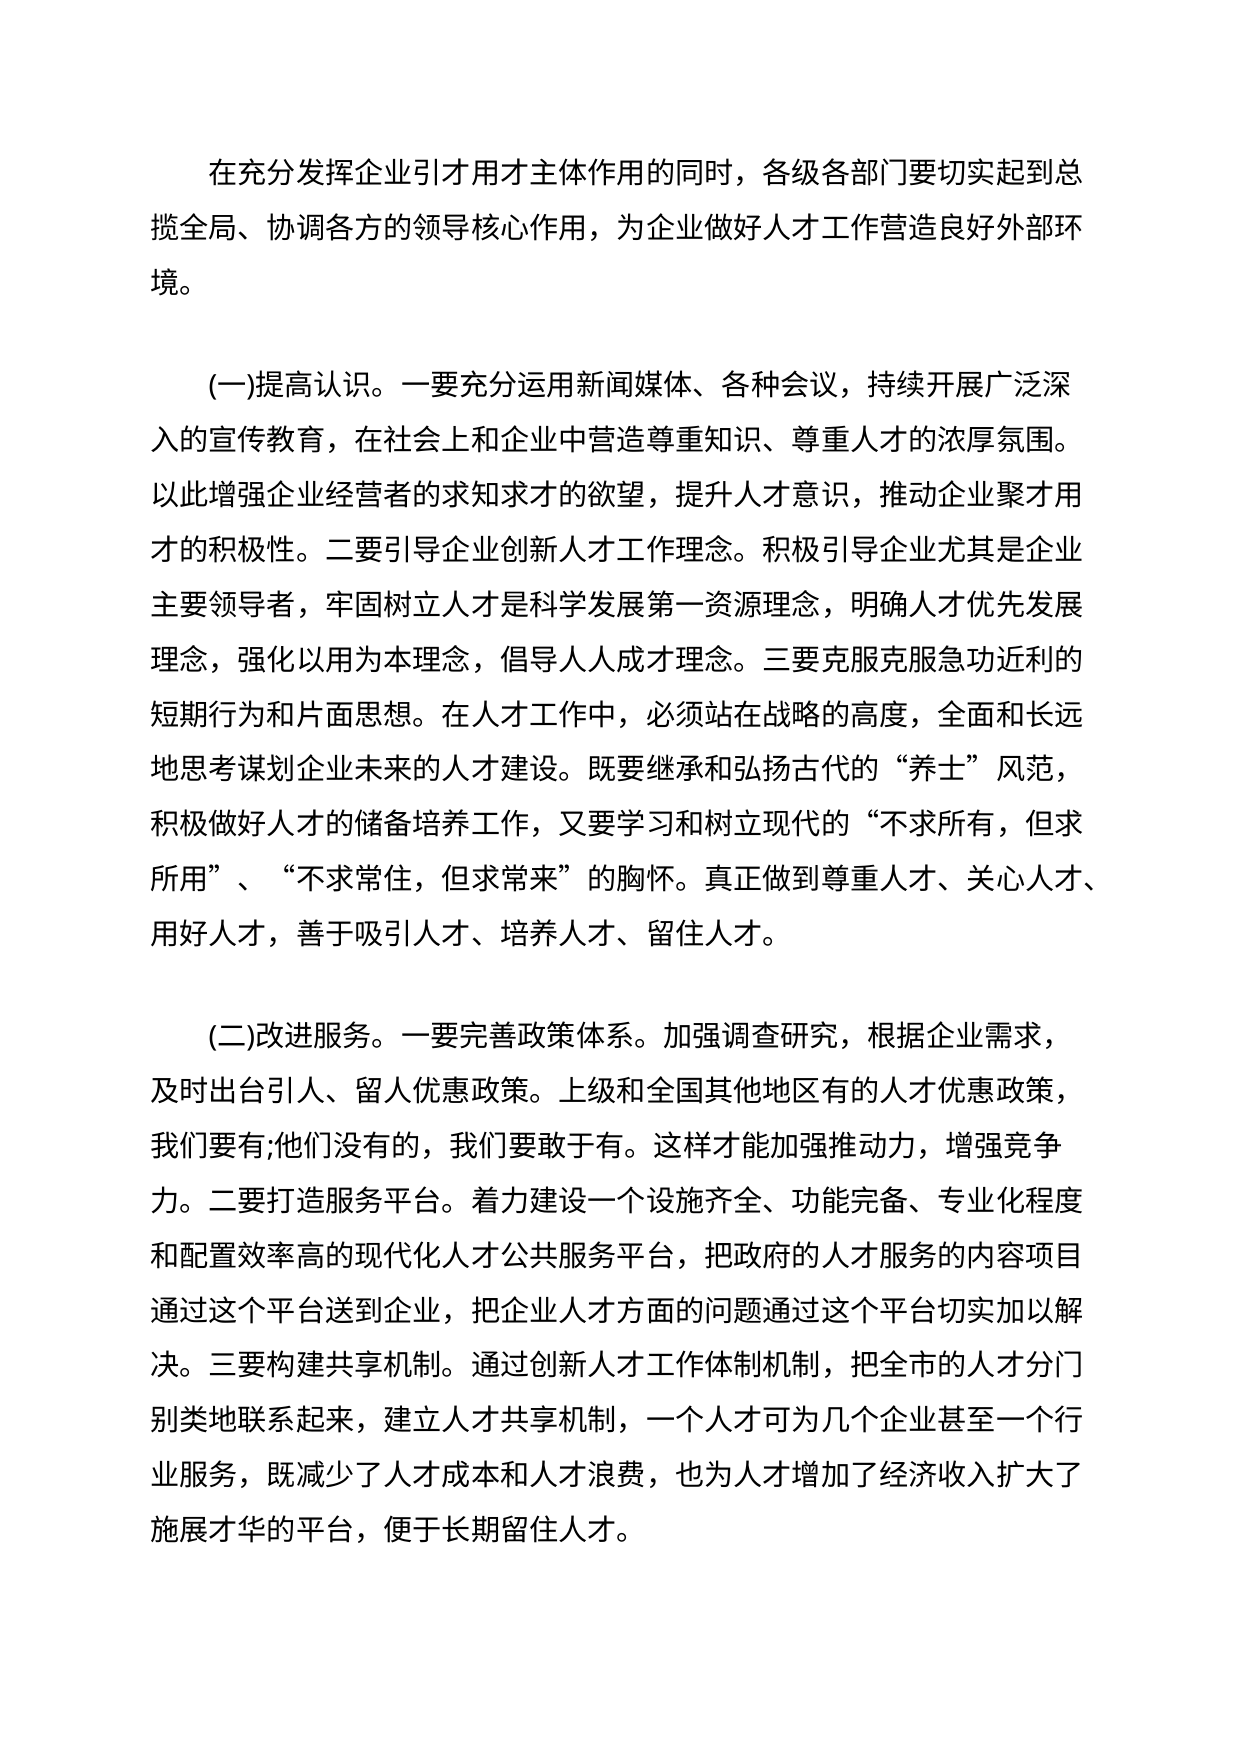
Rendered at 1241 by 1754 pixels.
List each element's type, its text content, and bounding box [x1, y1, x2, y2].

text 在充分发挥企业引才用才主体作用的同时，各级各部门要切实起到总揽全局、协调各方的领导核心作用，为企业做好人才工作营造良好外部环境。 [150, 150, 1090, 302]
text (一)提高认识。一要充分运用新闻媒体、各种会议，持续开展广泛深入的宣传教育，在社会上和企业中营造尊重知识、尊重人才的浓厚氛围。以此增强企业经营者的求知求才的欲望，提升人才意识，推动企业聚才用才的积极性。二要引导企业创新人才工作理念。积极引导企业尤其是企业主要领导者，牢固树立人才是科学发展第一资源理念，明确人才优先发展理念，强化以用为本理念，倡导人人成才理念。三要克服克服急功近利的短期行为和片面思想。在人才工作中，必须站在战略的高度，全面和长远地思考谋划企业未来的人才建设。既要继承和弘扬古代的“养士”风范，积极做好人才的储备培养工作，又要学习和树立现代的“不求所有，但求所用”、“不求常住，但求常来”的胸怀。真正做到尊重人才、关心人才、用好人才，善于吸引人才、培养人才、留住人才。 [150, 362, 1090, 953]
text (二)改进服务。一要完善政策体系。加强调查研究，根据企业需求，及时出台引人、留人优惠政策。上级和全国其他地区有的人才优惠政策，我们要有;他们没有的，我们要敢于有。这样才能加强推动力，增强竞争力。二要打造服务平台。着力建设一个设施齐全、功能完备、专业化程度和配置效率高的现代化人才公共服务平台，把政府的人才服务的内容项目通过这个平台送到企业，把企业人才方面的问题通过这个平台切实加以解决。三要构建共享机制。通过创新人才工作体制机制，把全市的人才分门别类地联系起来，建立人才共享机制，一个人才可为几个企业甚至一个行业服务，既减少了人才成本和人才浪费，也为人才增加了经济收入扩大了施展才华的平台，便于长期留住人才。 [150, 1012, 1090, 1549]
